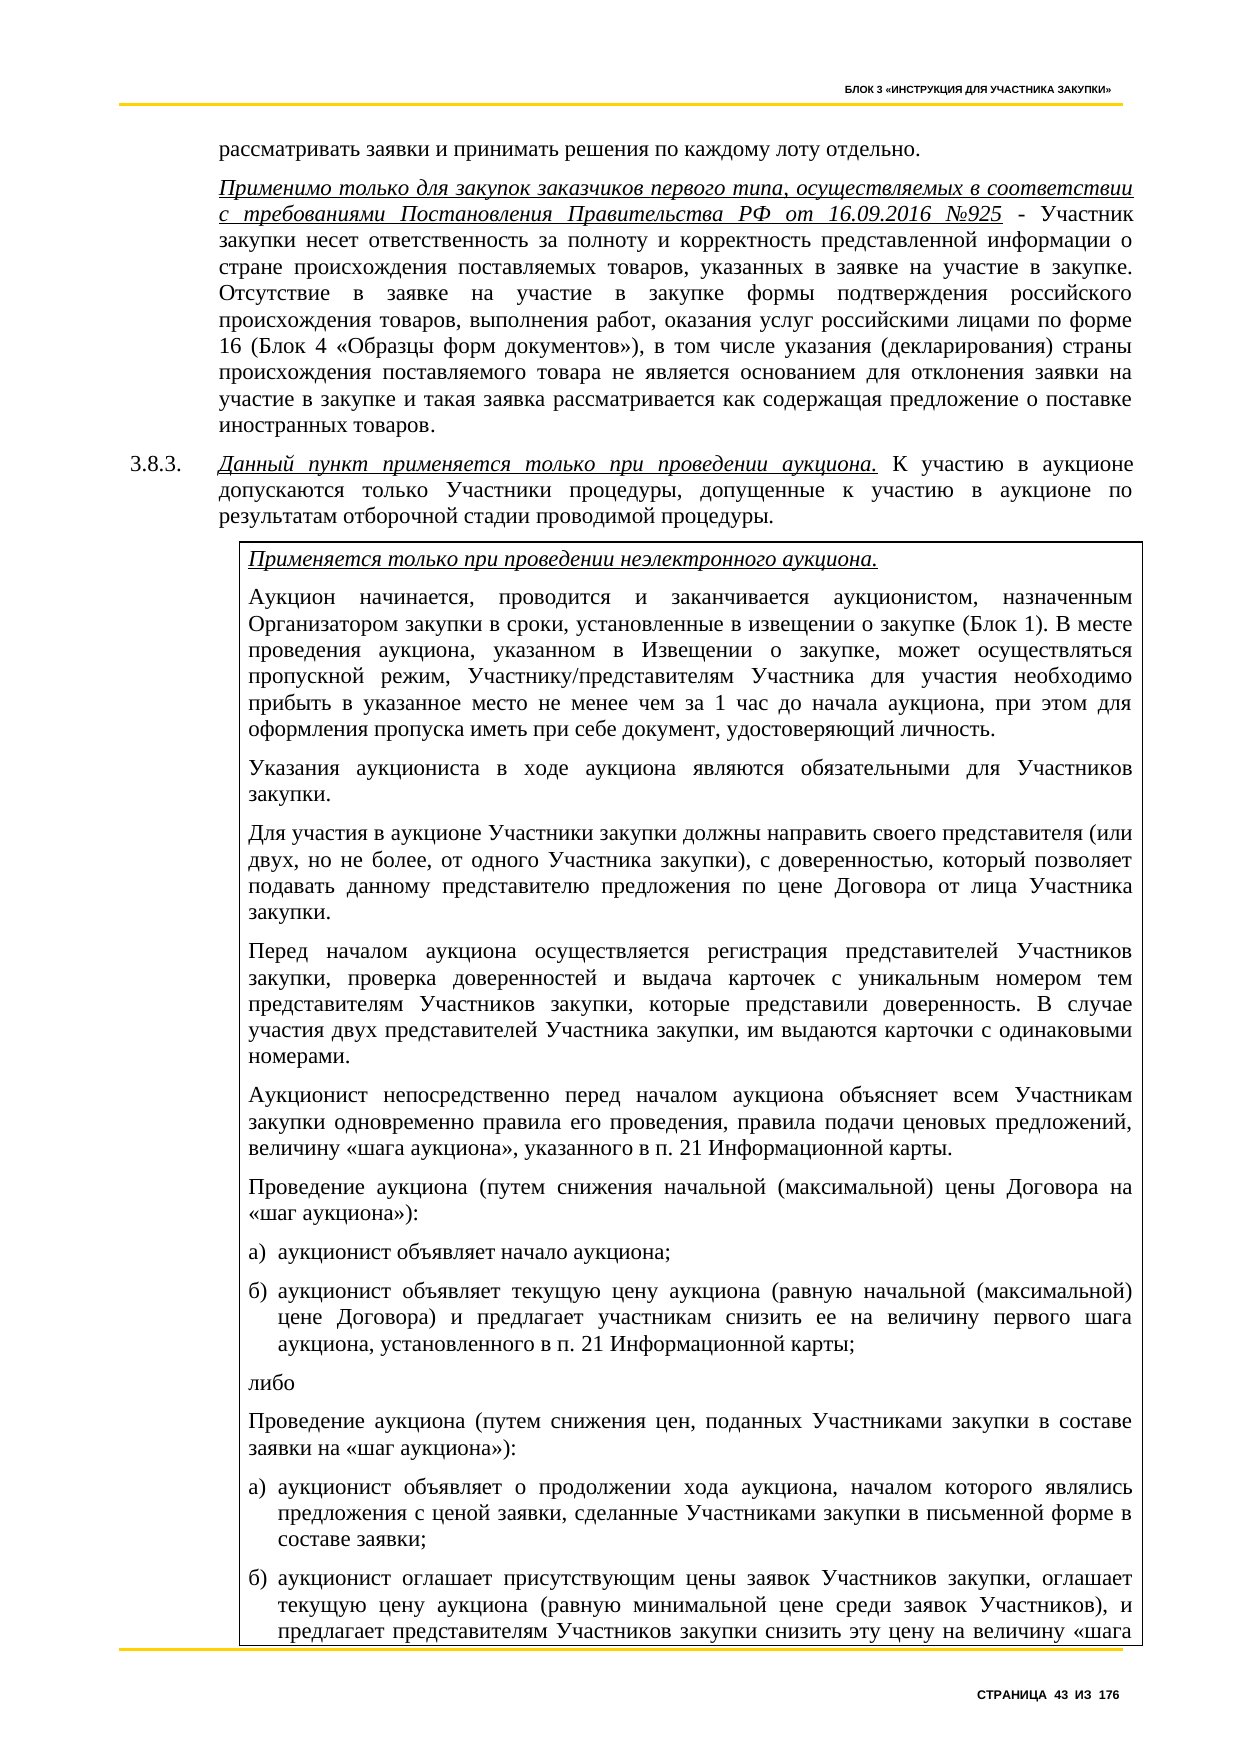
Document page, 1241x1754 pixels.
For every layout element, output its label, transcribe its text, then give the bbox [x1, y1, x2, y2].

list Применимо только для закупок заказчиков первого типа, осуществляемых в соответствии с требованиями Постановления Правительства РФ от 16.09.2016 №925 - Участник закупки несет ответственность за полноту и корректность представленной информации о стране происхождения поставляемых товаров, указанных в заявке на участие в закупке. Отсутствие в заявке на участие в закупке формы подтверждения российского происхождения товаров, выполнения работ, оказания услуг российскими лицами по форме 16 (Блок 4 «Образцы форм документов»), в том числе указания (декларирования) страны происхождения поставляемого товара не является основанием для отклонения заявки на участие в закупке и такая заявка рассматривается как содержащая предложение о поставке иностранных товаров. [218, 198, 1134, 437]
list аукционист объявляет текущую цену аукциона (равную начальной (максимальной) цене Договора) и предлагает участникам снизить ее на величину первого шага аукциона, установленного в п. 21 Информационной карты; [240, 1274, 1142, 1356]
text Данный пункт применяется только при проведении аукциона. К участию в аукционе допускаются только Участники процедуры, допущенные к участию в аукционе по результатам отборочной стадии проводимой процедуры. [130, 450, 1134, 529]
list аукционист объявляет начало аукциона; [240, 1235, 1142, 1264]
text Перед началом аукциона осуществляется регистрация представителей Участников закупки, проверка доверенностей и выдача карточек с уникальным номером тем представителям Участников закупки, которые представили доверенность. В случае участия двух представителей Участника закупки, им выдаются карточки с одинаковыми номерами. [240, 934, 1142, 1069]
text Проведение аукциона (путем снижения начальной (максимальной) цены Договора на «шаг аукциона»): [240, 1170, 1142, 1226]
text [218, 135, 1134, 161]
list Аукцион начинается, проводится и заканчивается аукционистом, назначенным Организатором закупки в сроки, установленные в извещении о закупке (Блок 1). В месте проведения аукциона, указанном в Извещении о закупке, может осуществляться пропускной режим, Участнику/представителям Участника для участия необходимо прибыть в указанное место не менее чем за 1 час до начала аукциона, при этом для оформления пропуска иметь при себе документ, удостоверяющий личность. [240, 580, 1142, 742]
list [240, 1561, 1142, 1645]
list Указания аукциониста в ходе аукциона являются обязательными для Участников закупки. [240, 751, 1142, 807]
list Применяется только при проведении неэлектронного аукциона. [240, 543, 1142, 571]
text Для участия в аукционе Участники закупки должны направить своего представителя (или двух, но не более, от одного Участника закупки), с доверенностью, который позволяет подавать данному представителю предложения по цене Договора от лица Участника закупки. [240, 816, 1142, 925]
text Аукционист непосредственно перед началом аукциона объясняет всем Участникам закупки одновременно правила его проведения, правила подачи ценовых предложений, величину «шага аукциона», указанного в п. 21 Информационной карты. [240, 1078, 1142, 1161]
list аукционист объявляет о продолжении хода аукциона, началом которого являлись предложения с ценой заявки, сделанные Участниками закупки в письменной форме в составе заявки; [240, 1469, 1142, 1552]
text либо [240, 1366, 1142, 1395]
text Проведение аукциона (путем снижения цен, поданных Участниками закупки в составе заявки на «шаг аукциона»): [240, 1404, 1142, 1460]
